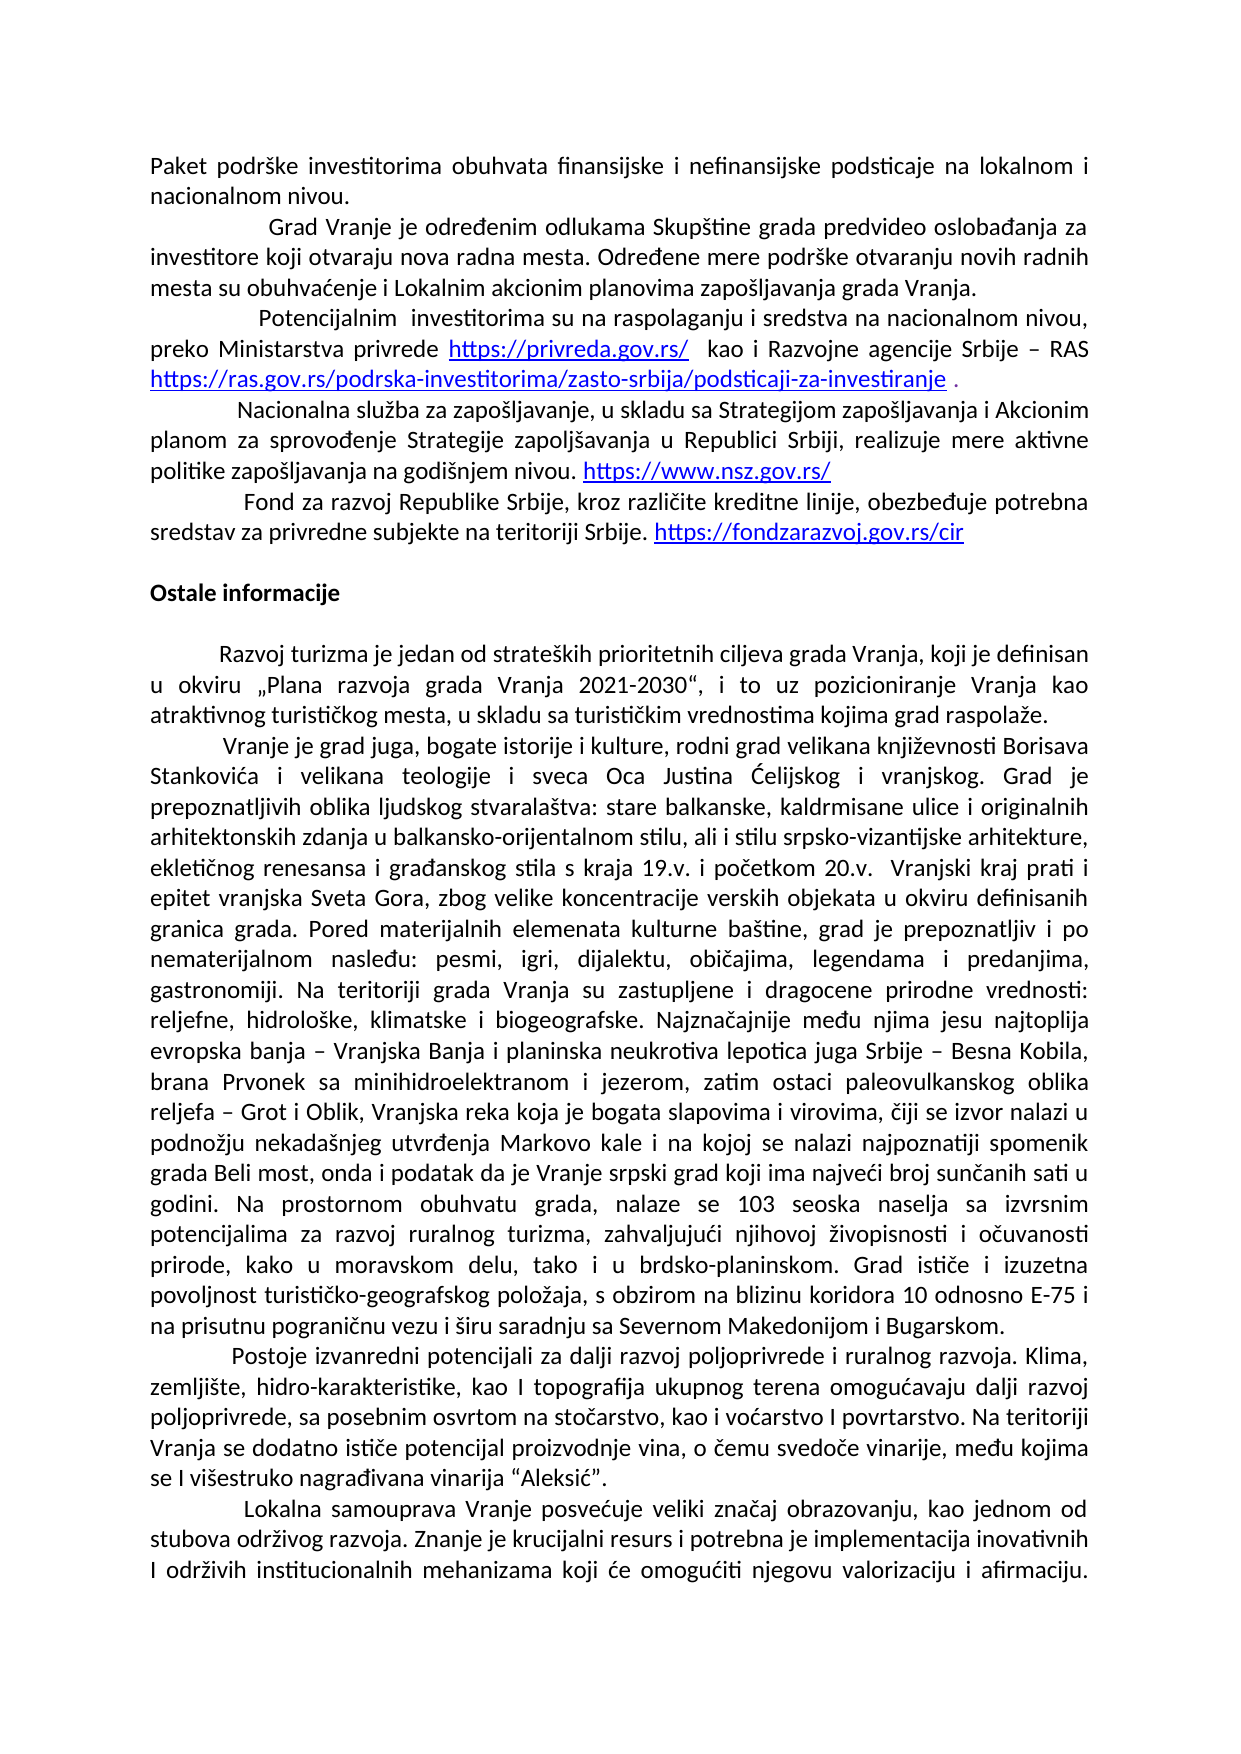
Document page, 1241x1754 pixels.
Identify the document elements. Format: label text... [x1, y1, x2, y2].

text Paket podrške investitorima obuhvata finansijske i nefinansijske podsticaje na lokalnom i nacionalnom nivou. [150, 150, 1090, 211]
text Postoje izvanredni potencijali za dalji razvoj poljoprivrede i ruralnog razvoja. Klima, zemljište, hidro-karakteristike, kao I topografija ukupnog terena omogućavaju dalji razvoj poljoprivrede, sa posebnim osvrtom na stočarstvo, kao i voćarstvo I povrtarstvo. Na teritoriji Vranja se dodatno ističe potencijal proizvodnje vina, o čemu svedoče vinarije, među kojima se I višestruko nagrađivana vinarija “Aleksić”. [150, 1340, 1090, 1493]
text Potencijalnim investitorima su na raspolaganju i sredstva na nacionalnom nivou, preko Ministarstva privrede https://privreda.gov.rs/ kao i Razvojne agencije Srbije – RAS https://ras.gov.rs/podrska-investitorima/zasto-srbija/podsticaji-za-investiranje . [150, 303, 1090, 394]
text Ostale informacije [150, 577, 1090, 608]
text Grad Vranje je određenim odlukama Skupštine grada predvideo oslobađanja za investitore koji otvaraju nova radna mesta. Određene mere podrške otvaranju novih radnih mesta su obuhvaćenje i Lokalnim akcionim planovima zapošljavanja grada Vranja. [150, 211, 1090, 303]
text Nacionalna služba za zapošljavanje, u skladu sa Strategijom zapošljavanja i Akcionim planom za sprovođenje Strategije zapoljšavanja u Republici Srbiji, realizuje mere aktivne politike zapošljavanja na godišnjem nivou. https://www.nsz.gov.rs/ [150, 394, 1090, 486]
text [150, 1493, 1090, 1584]
text Razvoj turizma je jedan od strateških prioritetnih ciljeva grada Vranja, koji je definisan u okviru „Plana razvoja grada Vranja 2021-2030“, i to uz pozicioniranje Vranja kao atraktivnog turističkog mesta, u skladu sa turističkim vrednostima kojima grad raspolaže. [150, 638, 1090, 730]
text Vranje je grad juga, bogate istorije i kulture, rodni grad velikana književnosti Borisava Stankovića i velikana teologije i sveca Oca Justina Ćelijskog i vranjskog. Grad je prepoznatljivih oblika ljudskog stvaralaštva: stare balkanske, kaldrmisane ulice i originalnih arhitektonskih zdanja u balkansko-orijentalnom stilu, ali i stilu srpsko-vizantijske arhitekture, ekletičnog renesansa i građanskog stila s kraja 19.v. i početkom 20.v. Vranjski kraj prati i epitet vranjska Sveta Gora, zbog velike koncentracije verskih objekata u okviru definisanih granica grada. Pored materijalnih elemenata kulturne baštine, grad je prepoznatljiv i po nematerijalnom nasleđu: pesmi, igri, dijalektu, običajima, legendama i predanjima, gastronomiji. Na teritoriji grada Vranja su zastupljene i dragocene prirodne vrednosti: reljefne, hidrološke, klimatske i biogeografske. Najznačajnije među njima jesu najtoplija evropska banja – Vranjska Banja i planinska neukrotiva lepotica juga Srbije – Besna Kobila, brana Prvonek sa minihidroelektranom i jezerom, zatim ostaci paleovulkanskog oblika reljefa – Grot i Oblik, Vranjska reka koja je bogata slapovima i virovima, čiji se izvor nalazi u podnožju nekadašnjeg utvrđenja Markovo kale i na kojoj se nalazi najpoznatiji spomenik grada Beli most, onda i podatak da je Vranje srpski grad koji ima najveći broj sunčanih sati u godini. Na prostornom obuhvatu grada, nalaze se 103 seoska naselja sa izvrsnim potencijalima za razvoj ruralnog turizma, zahvaljujući njihovoj živopisnosti i očuvanosti prirode, kako u moravskom delu, tako i u brdsko-planinskom. Grad ističe i izuzetna povoljnost turističko-geografskog položaja, s obzirom na blizinu koridora 10 odnosno E-75 i na prisutnu pograničnu vezu i širu saradnju sa Severnom Makedonijom i Bugarskom. [150, 730, 1090, 1340]
text Fond za razvoj Republike Srbije, kroz različite kreditne linije, obezbeđuje potrebna sredstav za privredne subjekte na teritoriji Srbije. https://fondzarazvoj.gov.rs/cir [150, 486, 1090, 547]
